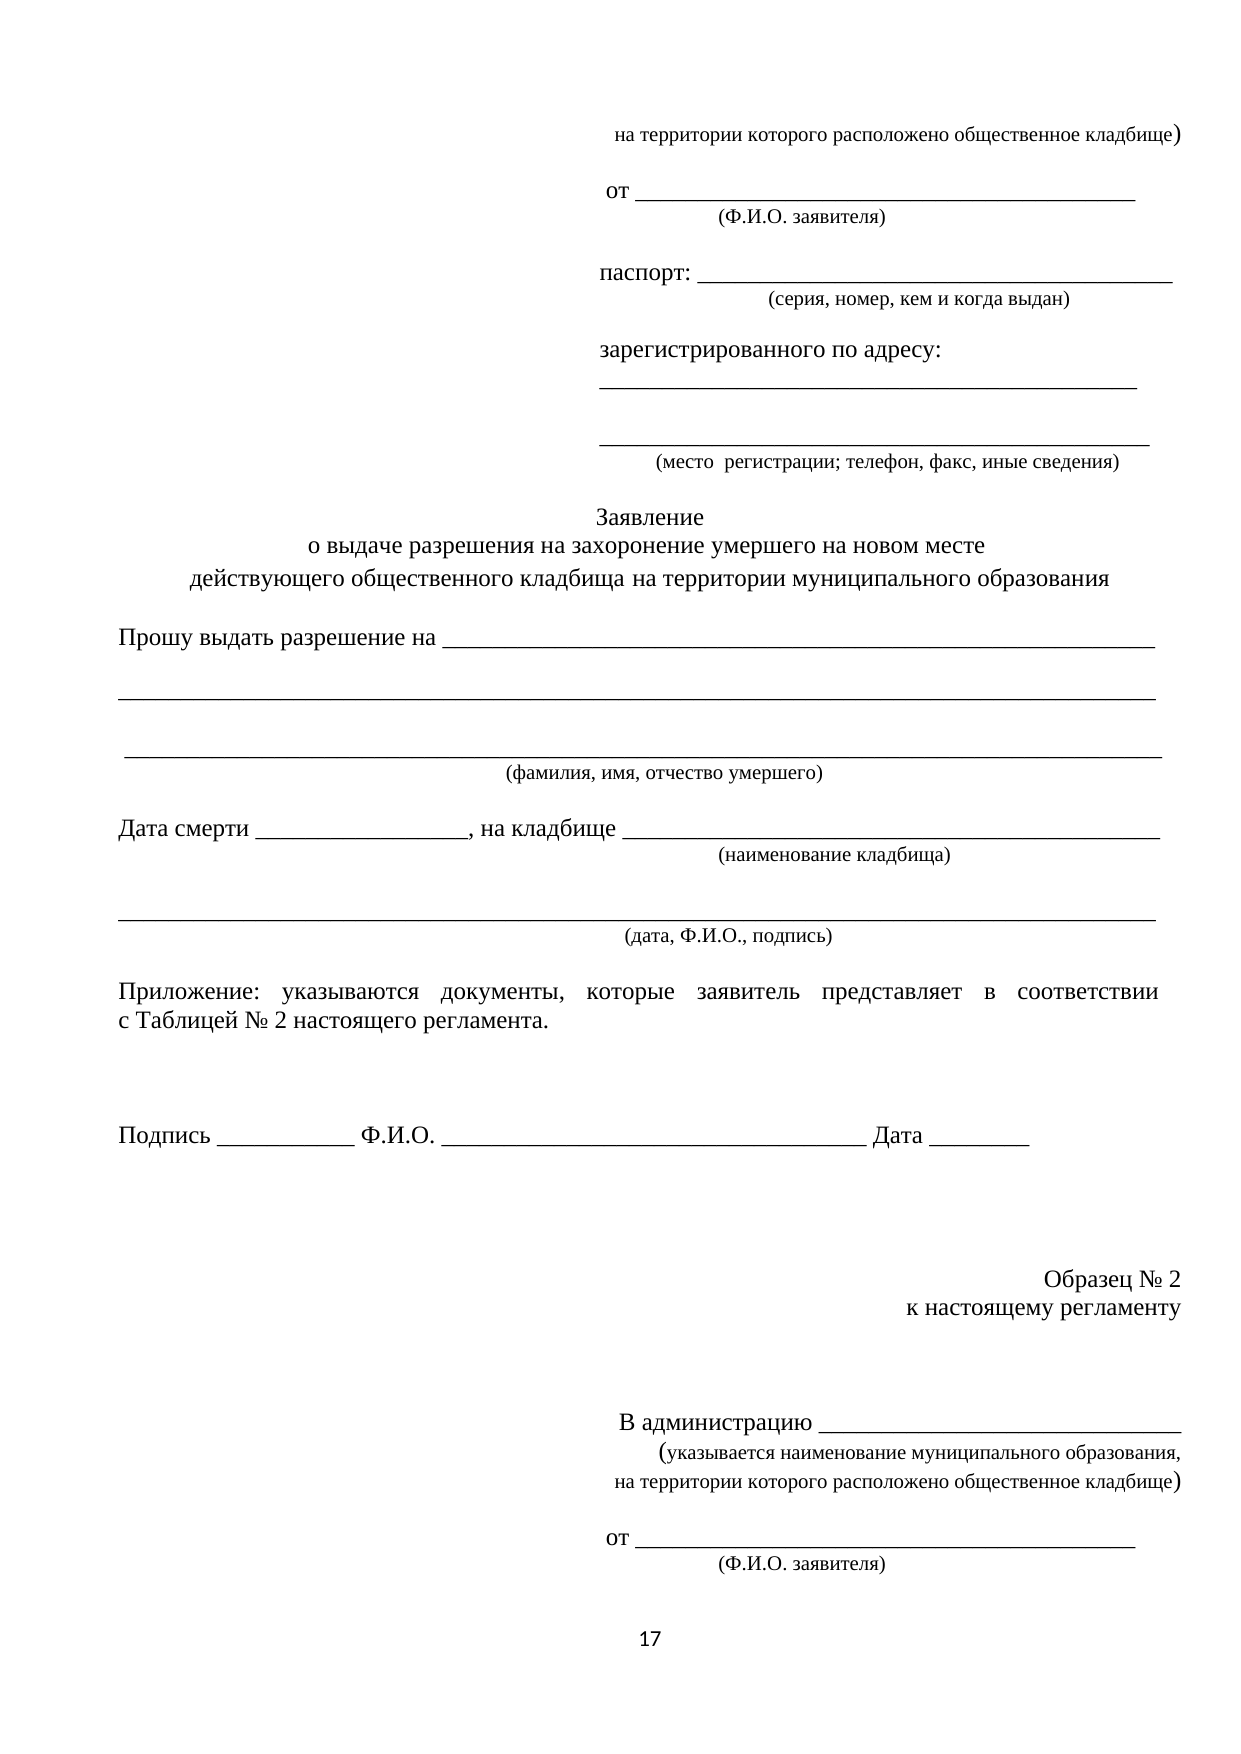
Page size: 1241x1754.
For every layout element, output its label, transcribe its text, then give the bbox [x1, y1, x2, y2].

text ___________________________________________ [118, 363, 1181, 392]
text зарегистрированного по адресу: [118, 334, 1181, 363]
text (Ф.И.О. заявителя) [118, 1551, 1181, 1575]
text (наименование кладбища) [118, 842, 1181, 866]
text о выдаче разрешения на захоронение умершего на новом месте действующего общественного кладбища на территории муниципального образования [118, 531, 1181, 593]
text Прошу выдать разрешение на _________________________________________________________ [118, 622, 1181, 650]
text (Ф.И.О. заявителя) [118, 204, 1181, 228]
text от ________________________________________ [118, 1522, 1181, 1551]
text Подпись ___________ Ф.И.О. __________________________________ Дата ________ [118, 1120, 1181, 1149]
text Приложение: указываются документы, которые заявитель представляет в соответствии с Таблицей № 2 настоящего регламента. [118, 976, 1181, 1034]
text ___________________________________________________________________________________ [118, 895, 1181, 923]
text ___________________________________________________________________________________ [118, 732, 1181, 760]
text на территории которого расположено общественное кладбище) [192, 1465, 1181, 1494]
text Заявление [118, 502, 1181, 531]
text ____________________________________________ [118, 420, 1181, 449]
text (серия, номер, кем и когда выдан) [118, 286, 1181, 310]
text В администрацию _____________________________ [192, 1407, 1181, 1436]
text от ________________________________________ [118, 176, 1181, 204]
text ___________________________________________________________________________________ [118, 674, 1181, 703]
text паспорт: ______________________________________ [118, 257, 1181, 286]
text (место регистрации; телефон, факс, иные сведения) [118, 449, 1181, 473]
text Образец № 2 [118, 1264, 1181, 1292]
text (указывается наименование муниципального образования, [192, 1436, 1181, 1465]
text на территории которого расположено общественное кладбище) [192, 118, 1181, 147]
text (дата, Ф.И.О., подпись) [118, 923, 1181, 947]
text к настоящему регламенту [118, 1292, 1181, 1321]
text Дата смерти _________________, на кладбище ___________________________________________ [118, 813, 1181, 842]
text (фамилия, имя, отчество умершего) [118, 760, 1181, 784]
